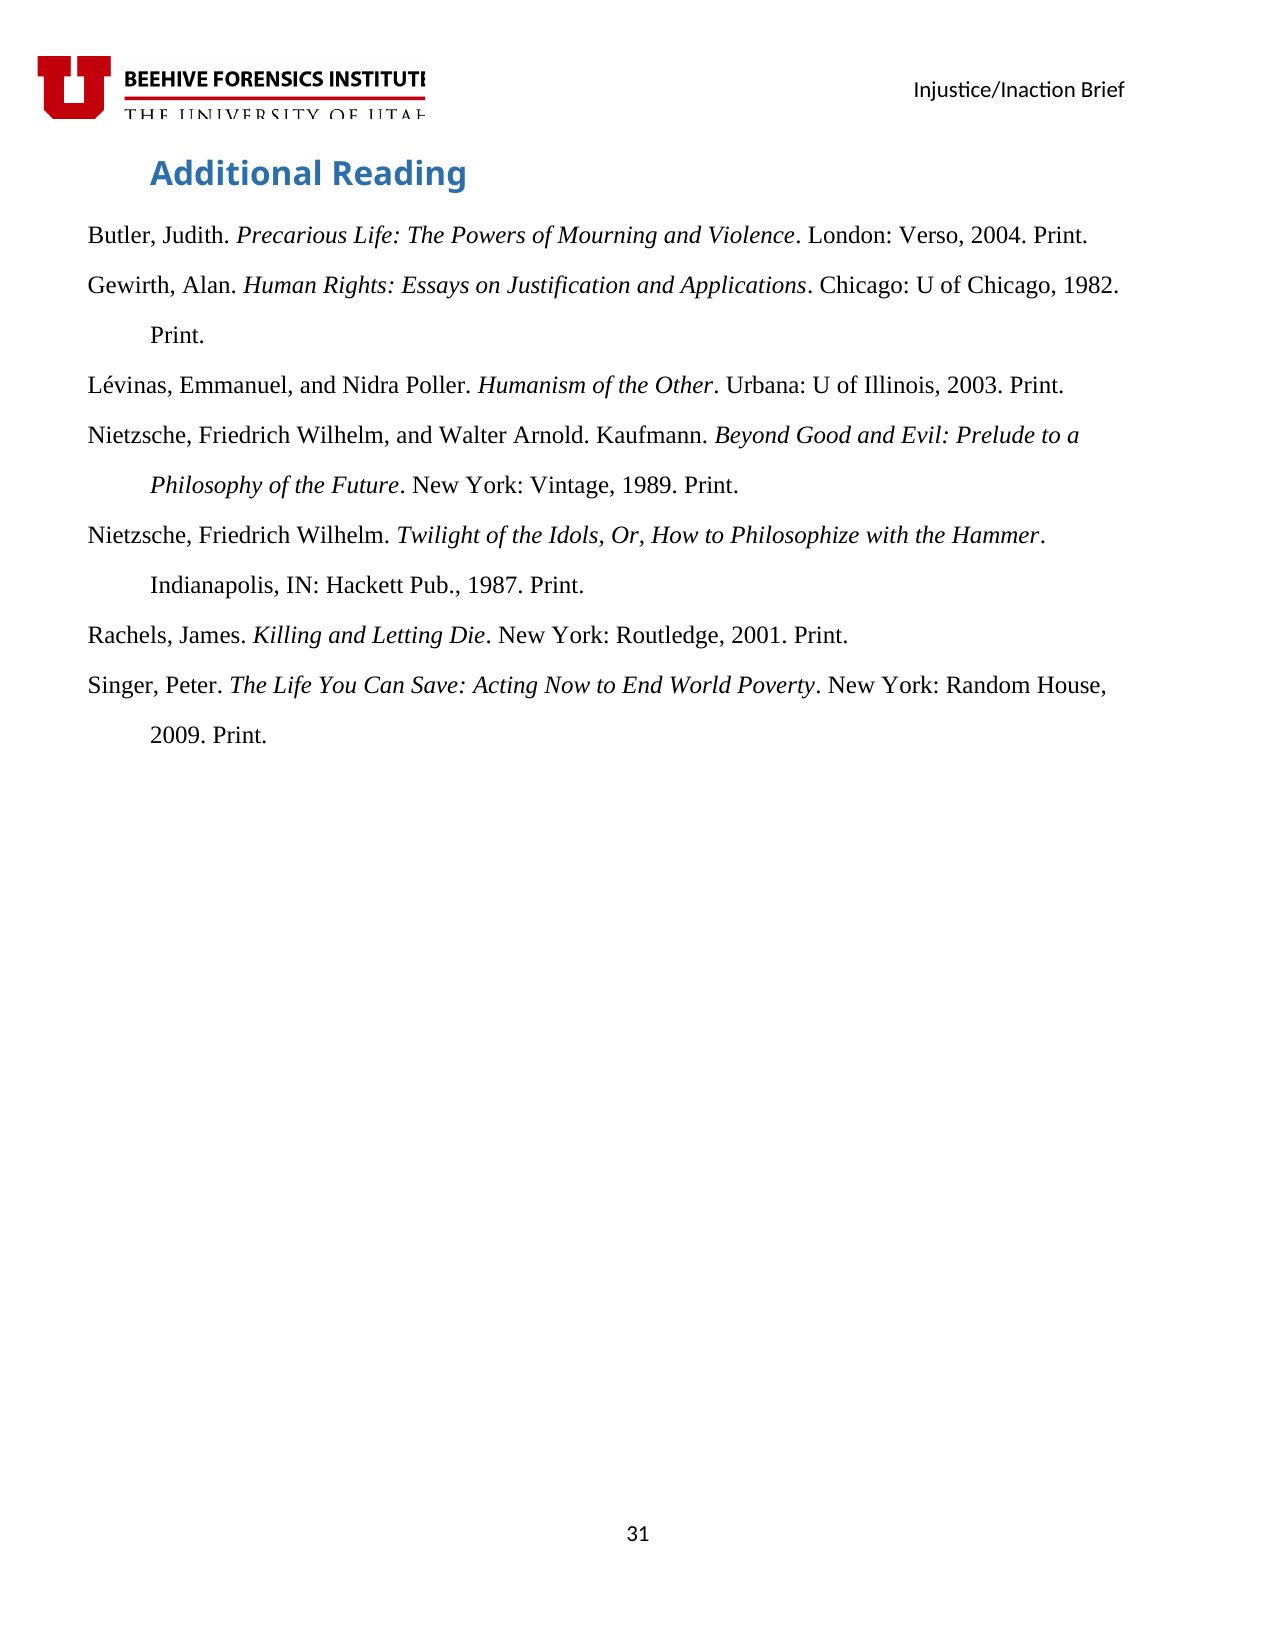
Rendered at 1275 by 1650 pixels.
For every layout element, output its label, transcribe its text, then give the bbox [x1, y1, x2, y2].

text Gewirth, Alan. Human Rights: Essays on Justification and Applications. Chicago: U of Chicago, 1982. Print. [87, 249, 1125, 349]
text Nietzsche, Friedrich Wilhelm, and Walter Arnold. Kaufmann. Beyond Good and Evil: Prelude to a Philosophy of the Future. New York: Vintage, 1989. Print. [87, 399, 1125, 499]
text Nietzsche, Friedrich Wilhelm. Twilight of the Idols, Or, How to Philosophize with the Hammer. Indianapolis, IN: Hackett Pub., 1987. Print. [87, 499, 1125, 599]
text Rachels, James. Killing and Letting Die. New York: Routledge, 2001. Print. [87, 599, 1125, 649]
subtitle Additional Reading [150, 150, 1125, 195]
picture [37, 56, 425, 119]
text Singer, Peter. The Life You Can Save: Acting Now to End World Poverty. New York: Random House, 2009. Print. [87, 649, 1125, 749]
text Lévinas, Emmanuel, and Nidra Poller. Humanism of the Other. Urbana: U of Illinois, 2003. Print. [87, 349, 1125, 399]
text Butler, Judith. Precarious Life: The Powers of Mourning and Violence. London: Verso, 2004. Print. [87, 199, 1125, 249]
